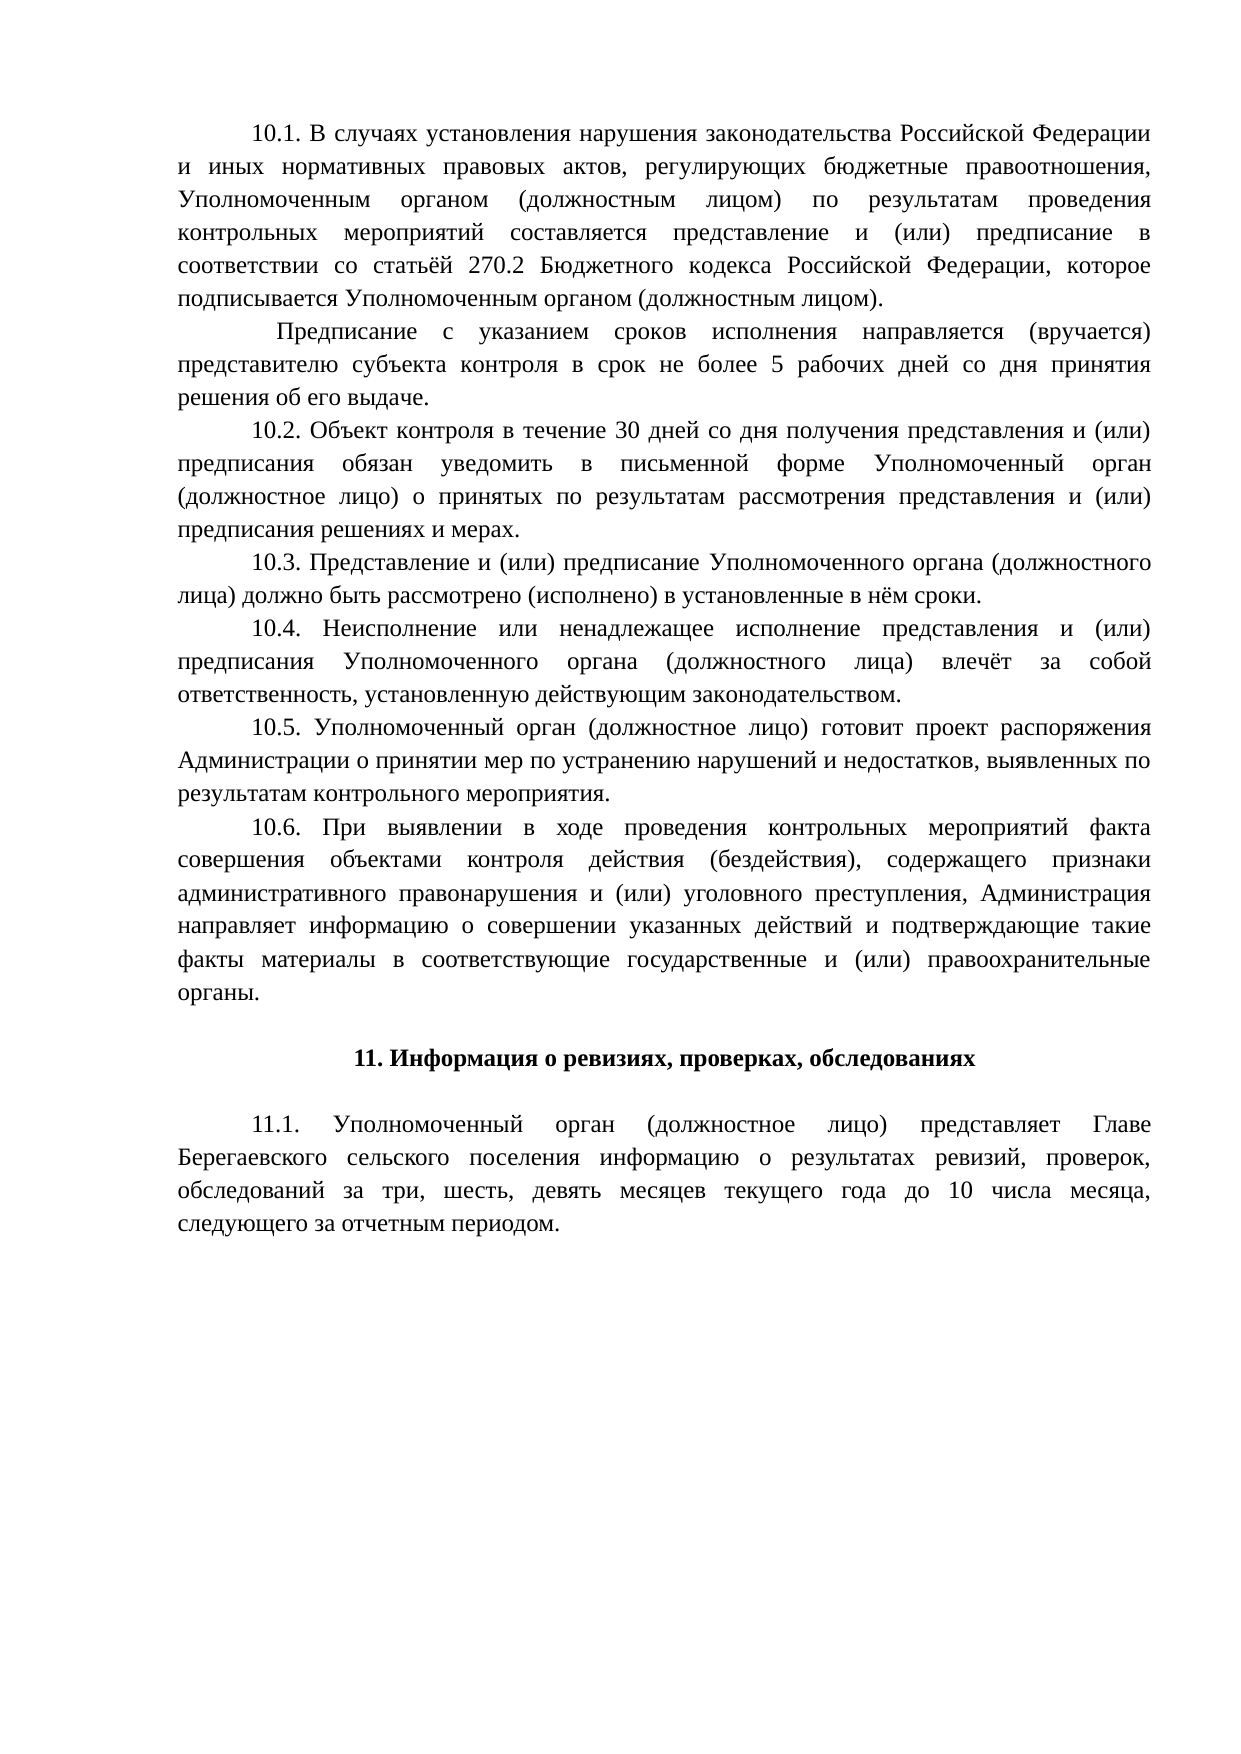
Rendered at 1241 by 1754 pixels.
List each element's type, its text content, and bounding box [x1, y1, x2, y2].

text 11. Информация о ревизиях, проверках, обследованиях [177, 1043, 1152, 1071]
text 10.2. Объект контроля в течение 30 дней со дня получения представления и (или) предписания обязан уведомить в письменной форме Уполномоченный орган (должностное лицо) о принятых по результатам рассмотрения представления и (или) предписания решениях и мерах. [177, 415, 1152, 543]
text 10.1. В случаях установления нарушения законодательства Российской Федерации и иных нормативных правовых актов, регулирующих бюджетные правоотношения, Уполномоченным органом (должностным лицом) по результатам проведения контрольных мероприятий составляется представление и (или) предписание в соответствии со статьёй 270.2 Бюджетного кодекса Российской Федерации, которое подписывается Уполномоченным органом (должностным лицом). [177, 118, 1152, 312]
text 11.1. Уполномоченный орган (должностное лицо) представляет Главе Берегаевского сельского поселения информацию о результатах ревизий, проверок, обследований за три, шесть, девять месяцев текущего года до 10 числа месяца, следующего за отчетным периодом. [177, 1109, 1152, 1237]
text Предписание с указанием сроков исполнения направляется (вручается) представителю субъекта контроля в срок не более 5 рабочих дней со дня принятия решения об его выдаче. [177, 316, 1152, 411]
text 10.5. Уполномоченный орган (должностное лицо) готовит проект распоряжения Администрации о принятии мер по устранению нарушений и недостатков, выявленных по результатам контрольного мероприятия. [177, 712, 1152, 807]
text 10.3. Представление и (или) предписание Уполномоченного органа (должностного лица) должно быть рассмотрено (исполнено) в установленные в нём сроки. [177, 547, 1152, 609]
text 10.4. Неисполнение или ненадлежащее исполнение представления и (или) предписания Уполномоченного органа (должностного лица) влечёт за собой ответственность, установленную действующим законодательством. [177, 613, 1152, 708]
text 10.6. При выявлении в ходе проведения контрольных мероприятий факта совершения объектами контроля действия (бездействия), содержащего признаки административного правонарушения и (или) уголовного преступления, Администрация направляет информацию о совершении указанных действий и подтверждающие такие факты материалы в соответствующие государственные и (или) правоохранительные органы. [177, 812, 1152, 1005]
